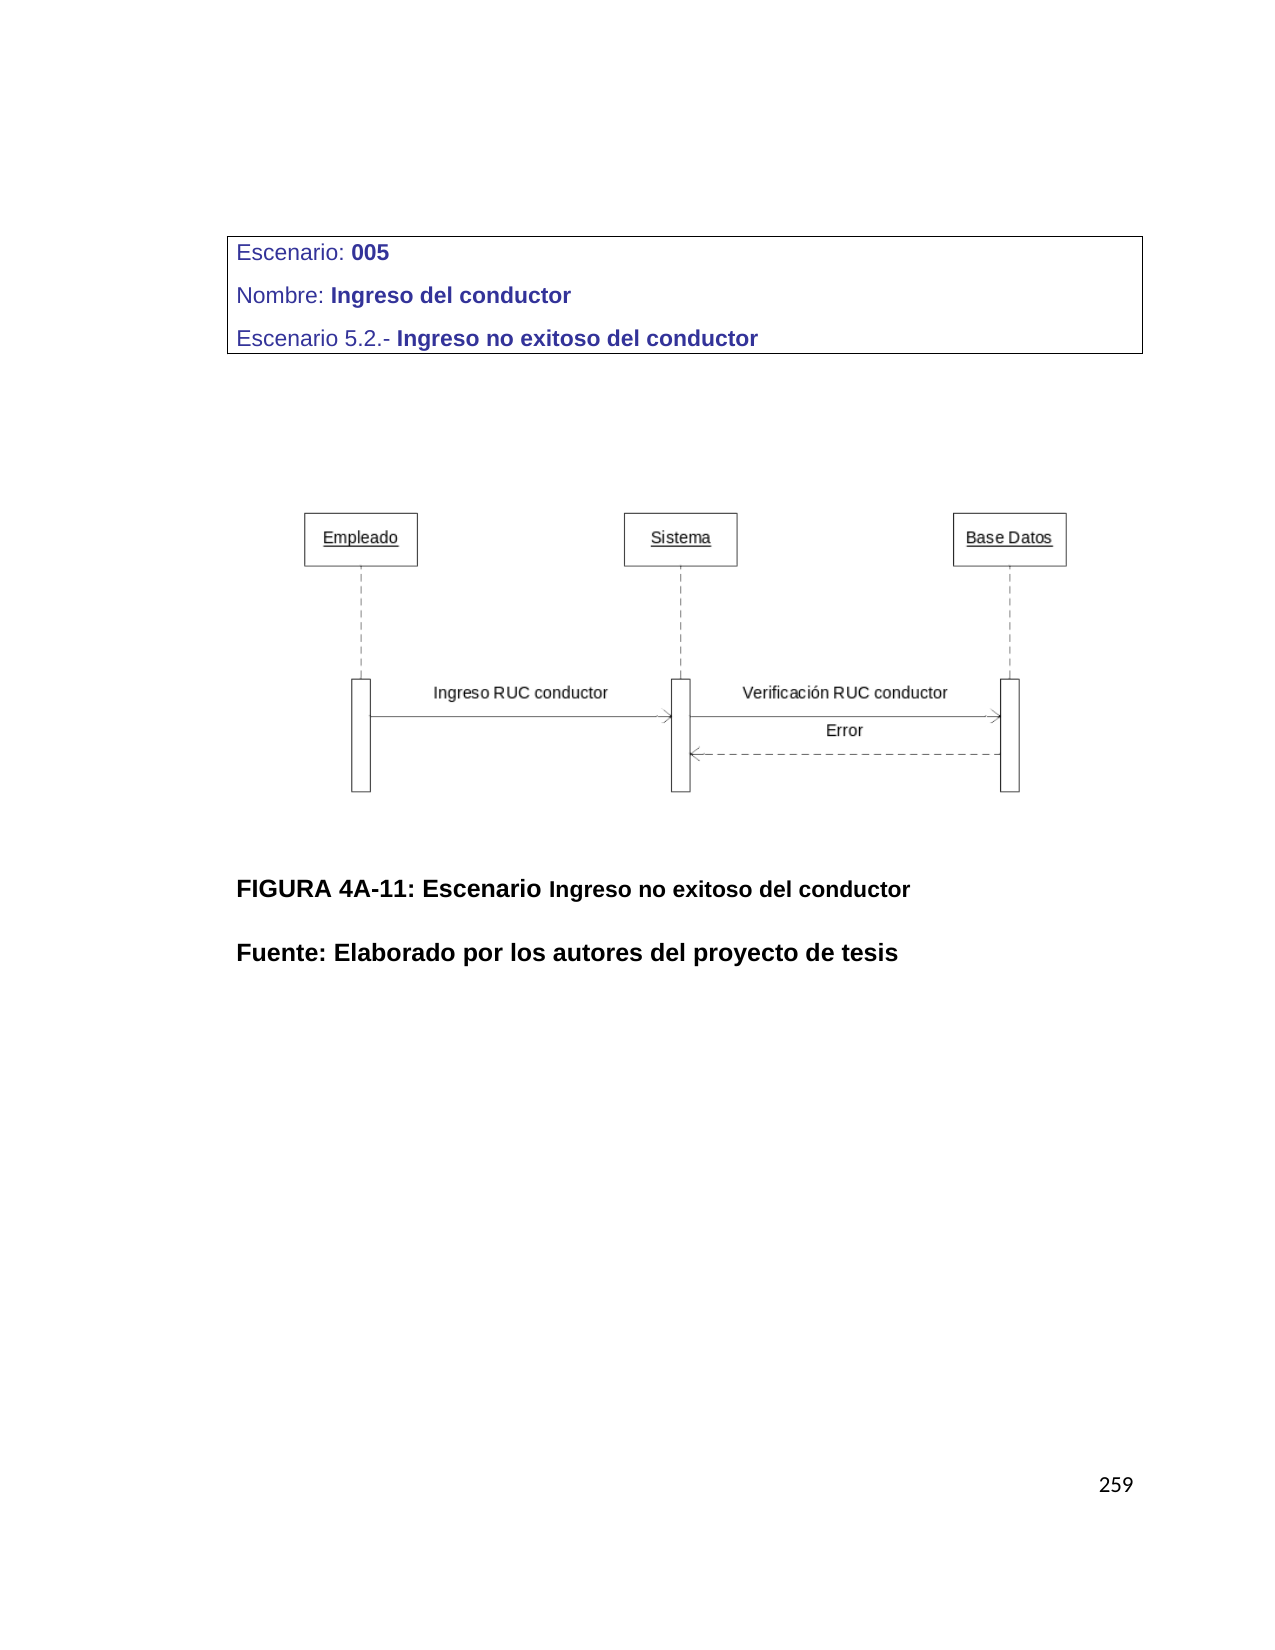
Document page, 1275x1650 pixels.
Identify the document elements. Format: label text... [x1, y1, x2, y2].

text Nombre: Ingreso del conductor [228, 279, 1142, 308]
text Escenario 5.2.- Ingreso no exitoso del conductor [228, 322, 1142, 353]
text FIGURA 4A-11: Escenario Ingreso no exitoso del conductor [236, 874, 1133, 903]
text Fuente: Elaborado por los autores del proyecto de tesis [236, 938, 1133, 967]
text Escenario: 005 [228, 237, 1142, 266]
